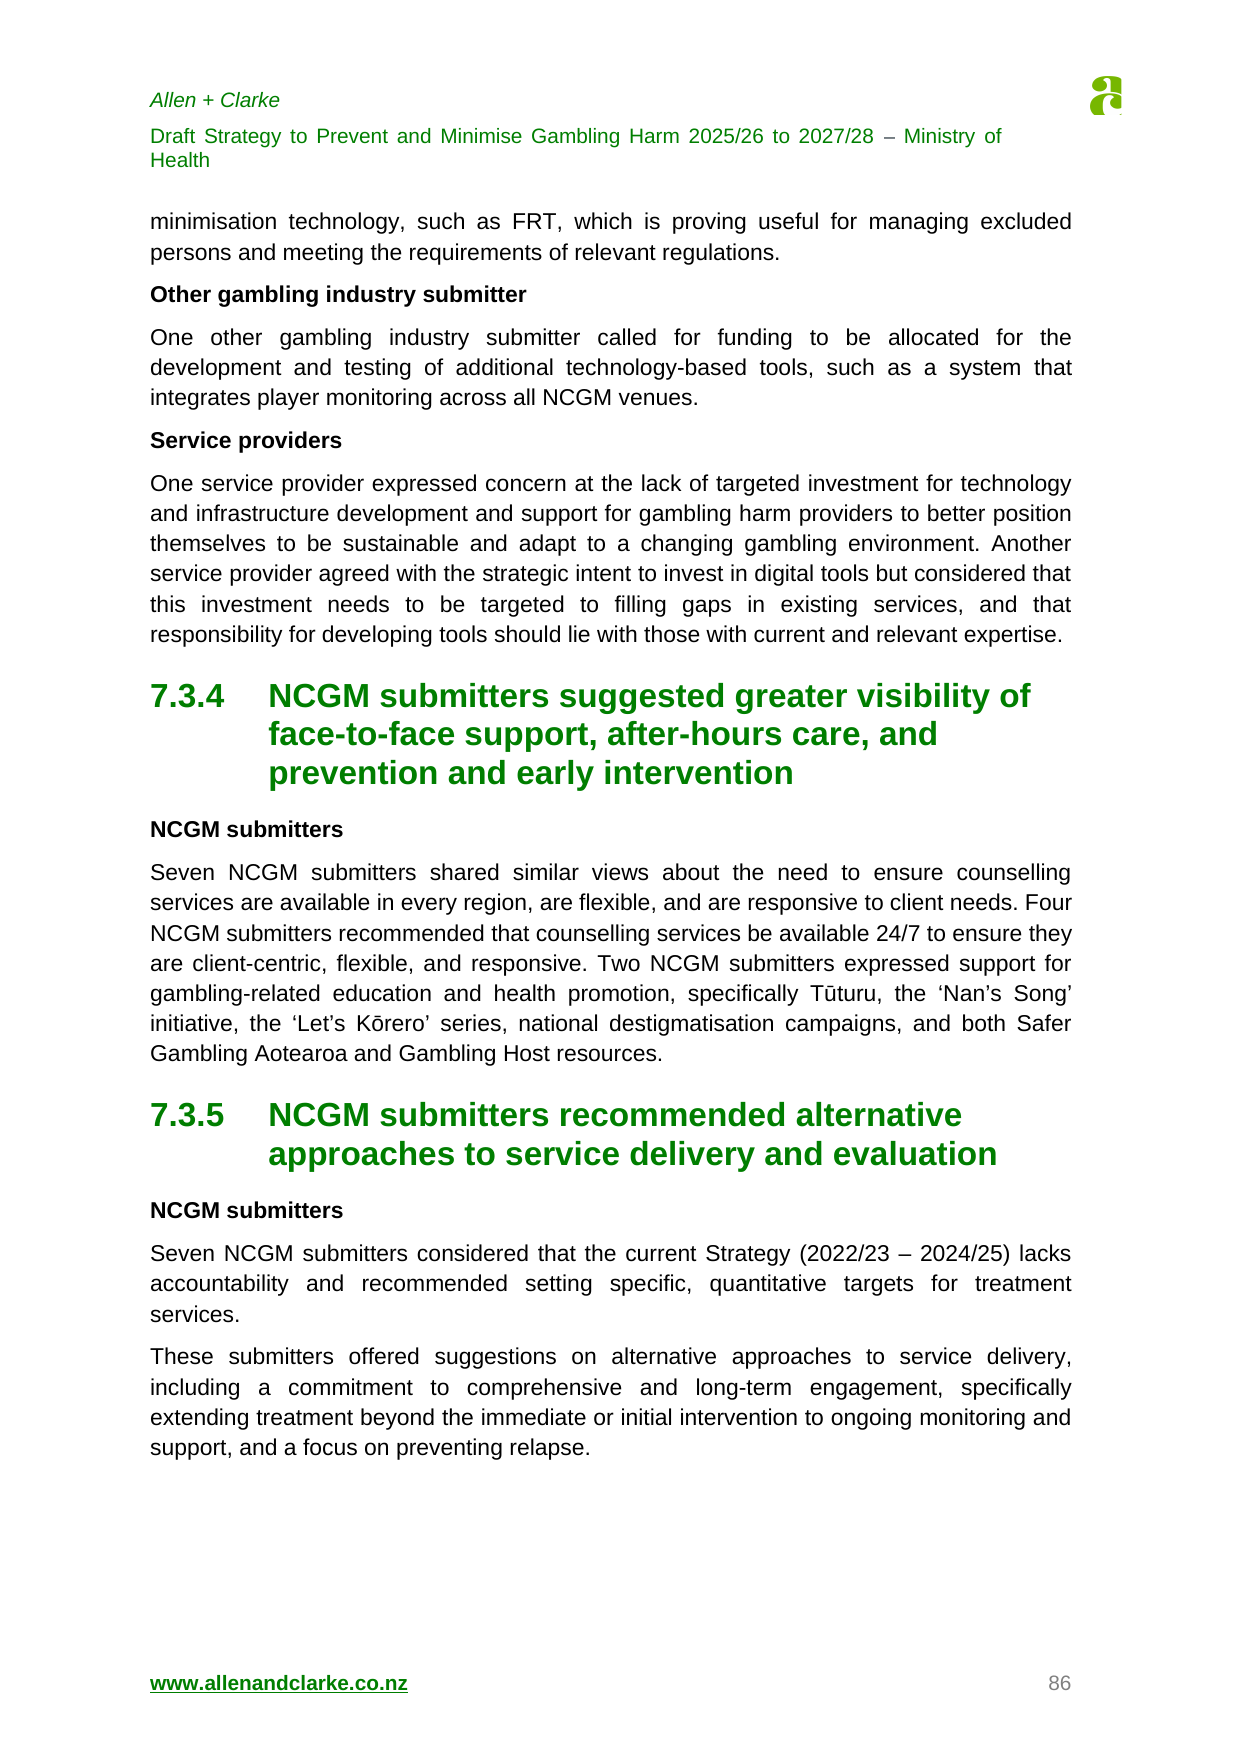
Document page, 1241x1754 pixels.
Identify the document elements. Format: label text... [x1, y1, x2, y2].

text Service providers [150, 427, 1072, 453]
text NCGM submitters [150, 816, 1072, 843]
subtitle NCGM submitters suggested greater visibility of face-to-face support, after-hours care, and prevention and early intervention [150, 676, 1090, 791]
text One service provider expressed concern at the lack of targeted investment for technology and infrastructure development and support for gambling harm providers to better position themselves to be sustainable and adapt to a changing gambling environment. Another service provider agreed with the strategic intent to invest in digital tools but considered that this investment needs to be targeted to filling gaps in existing services, and that responsibility for developing tools should lie with those with current and relevant expertise. [150, 470, 1072, 647]
text NCGM submitters [150, 1197, 1072, 1224]
picture [1090, 76, 1122, 115]
text Seven NCGM submitters shared similar views about the need to ensure counselling services are available in every region, are flexible, and are responsive to client needs. Four NCGM submitters recommended that counselling services be available 24/7 to ensure they are client-centric, flexible, and responsive. Two NCGM submitters expressed support for gambling-related education and health promotion, specifically Tūturu, the ‘Nan’s Song’ initiative, the ‘Let’s Kōrero’ series, national destigmatisation campaigns, and both Safer Gambling Aotearoa and Gambling Host resources. [150, 859, 1072, 1067]
text These submitters offered suggestions on alternative approaches to service delivery, including a commitment to comprehensive and long-term engagement, specifically extending treatment beyond the immediate or initial intervention to ongoing monitoring and support, and a focus on preventing relapse. [150, 1343, 1072, 1460]
text Seven NCGM submitters considered that the current Strategy (2022/23 – 2024/25) lacks accountability and recommended setting specific, quantitative targets for treatment services. [150, 1240, 1072, 1327]
text One other gambling industry submitter called for funding to be allocated for the development and testing of additional technology-based tools, such as a system that integrates player monitoring across all NCGM venues. [150, 324, 1072, 411]
text Other gambling industry submitter [150, 281, 1072, 308]
subtitle NCGM submitters recommended alternative approaches to service delivery and evaluation [150, 1096, 1090, 1172]
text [150, 208, 1072, 265]
